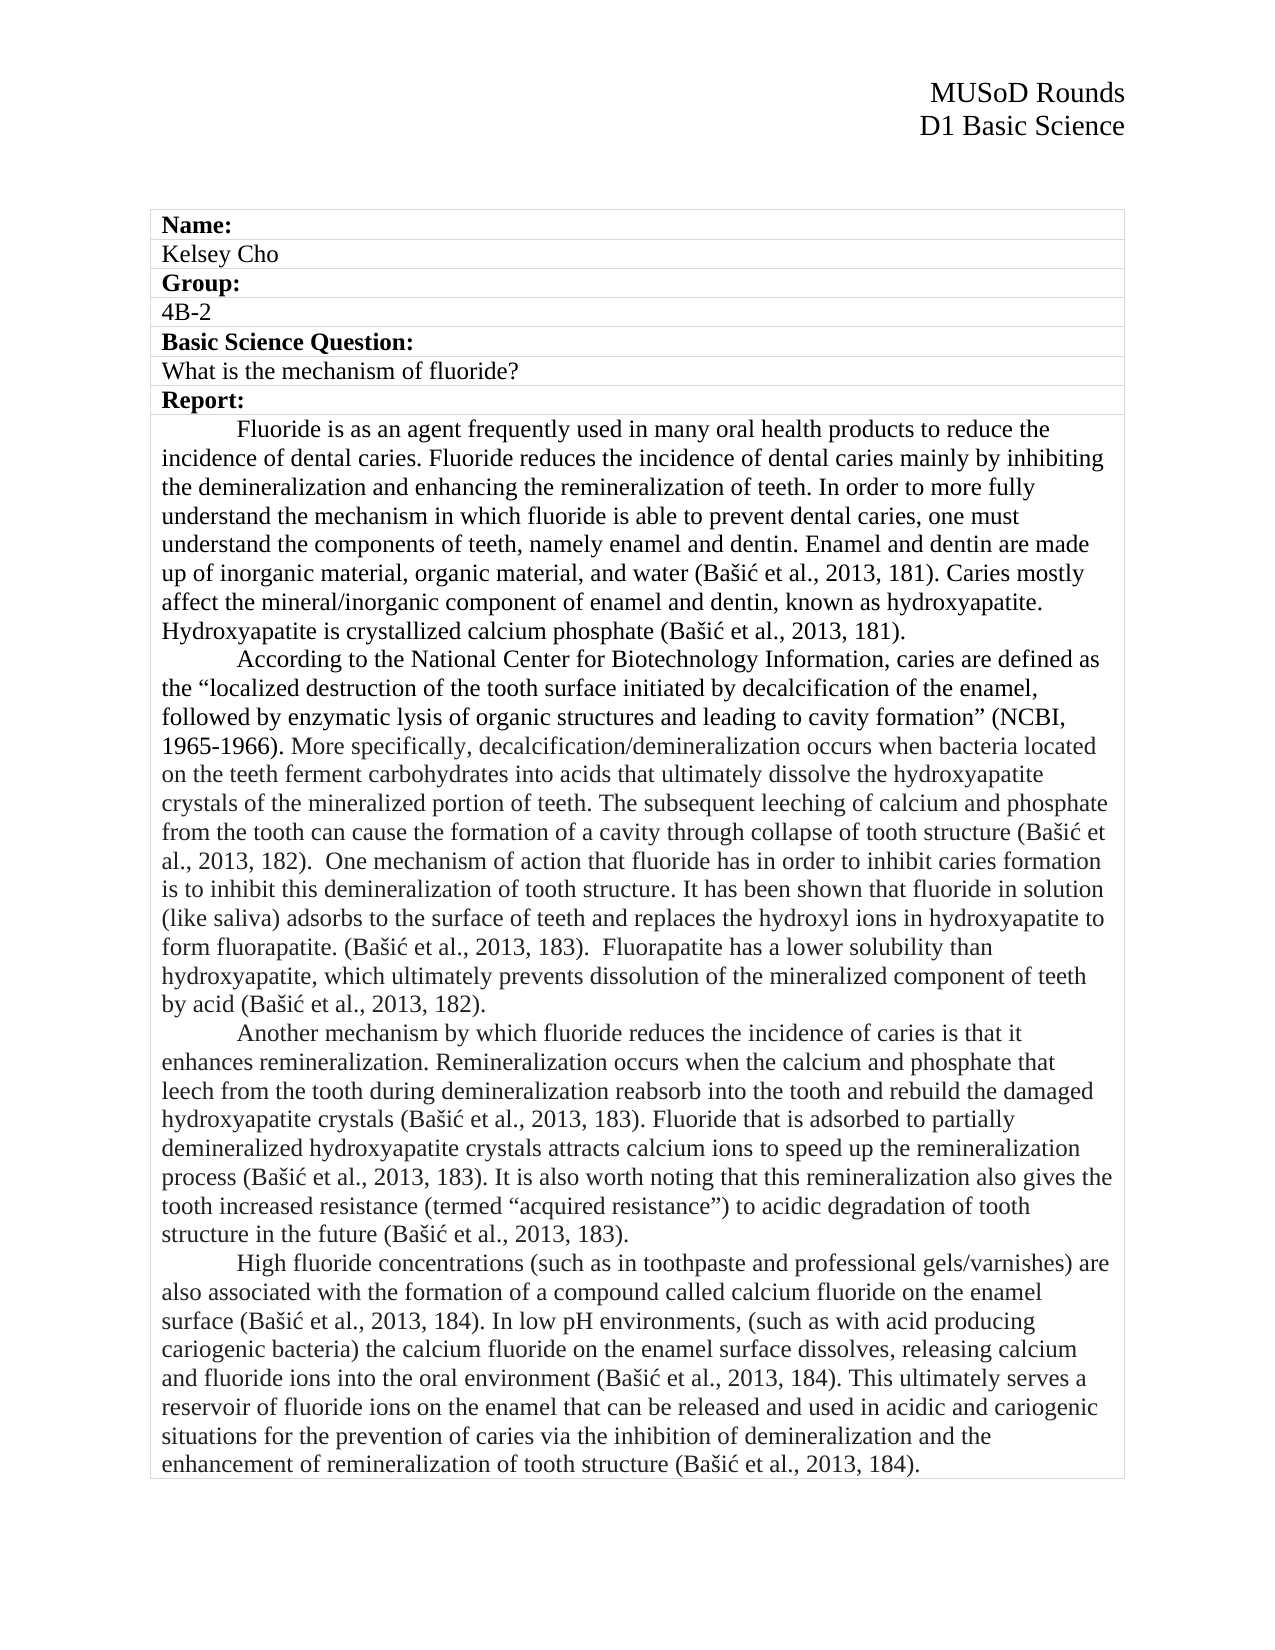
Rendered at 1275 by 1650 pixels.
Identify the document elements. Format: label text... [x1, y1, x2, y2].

table_header Name: [151, 210, 1124, 238]
table_cell Report: [151, 386, 1124, 414]
table_cell Group: [151, 269, 1124, 297]
table_cell Basic Science Question: [151, 327, 1124, 356]
